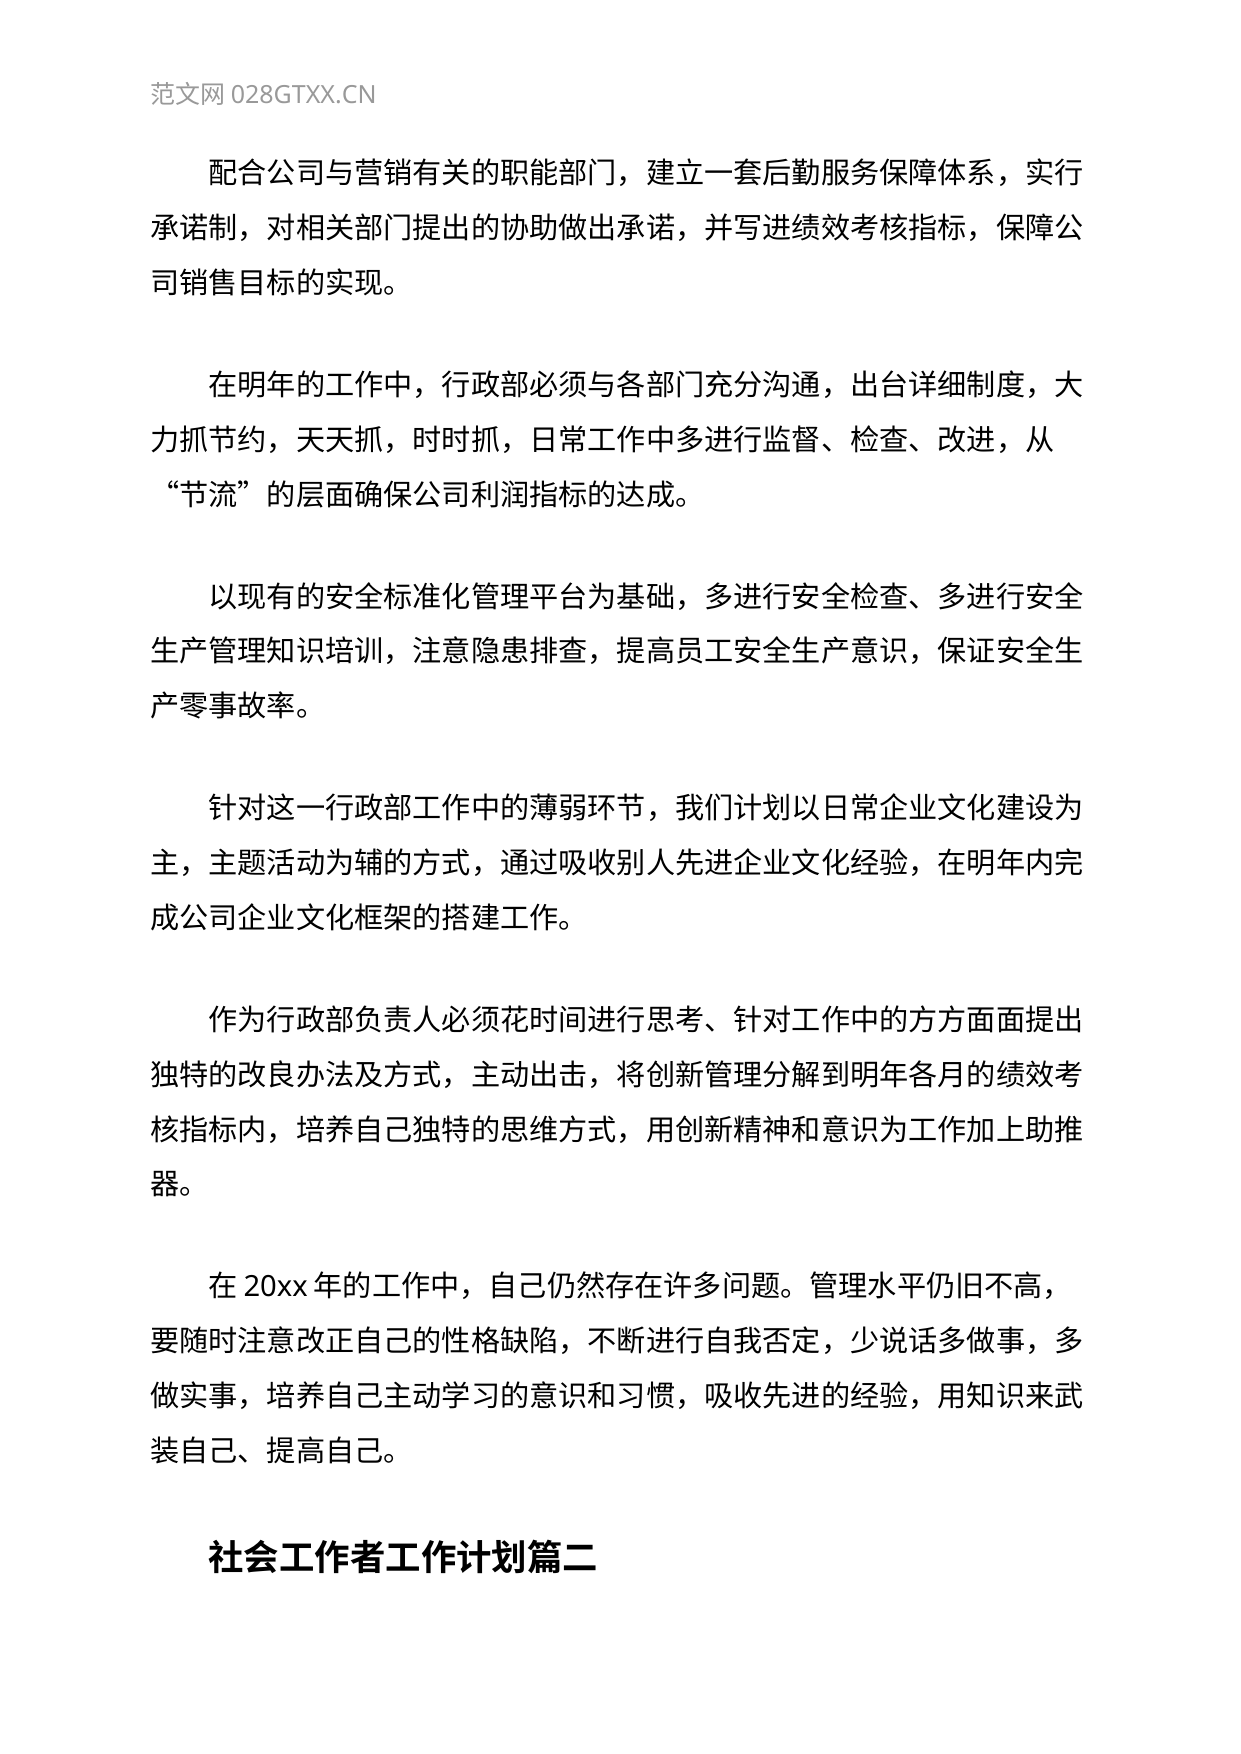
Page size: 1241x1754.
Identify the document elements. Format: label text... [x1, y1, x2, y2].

text 在明年的工作中，行政部必须与各部门充分沟通，出台详细制度，大力抓节约，天天抓，时时抓，日常工作中多进行监督、检查、改进，从“节流”的层面确保公司利润指标的达成。 [150, 362, 1090, 514]
text 以现有的安全标准化管理平台为基础，多进行安全检查、多进行安全生产管理知识培训，注意隐患排查，提高员工安全生产意识，保证安全生产零事故率。 [150, 573, 1090, 725]
text 作为行政部负责人必须花时间进行思考、针对工作中的方方面面提出独特的改良办法及方式，主动出击，将创新管理分解到明年各月的绩效考核指标内，培养自己独特的思维方式，用创新精神和意识为工作加上助推器。 [150, 996, 1090, 1203]
text 在20xx年的工作中，自己仍然存在许多问题。管理水平仍旧不高，要随时注意改正自己的性格缺陷，不断进行自我否定，少说话多做事，多做实事，培养自己主动学习的意识和习惯，吸收先进的经验，用知识来武装自己、提高自己。 [150, 1263, 1090, 1470]
text 社会工作者工作计划篇二 [150, 1529, 1090, 1581]
text 配合公司与营销有关的职能部门，建立一套后勤服务保障体系，实行承诺制，对相关部门提出的协助做出承诺，并写进绩效考核指标，保障公司销售目标的实现。 [150, 150, 1090, 302]
text 针对这一行政部工作中的薄弱环节，我们计划以日常企业文化建设为主，主题活动为辅的方式，通过吸收别人先进企业文化经验，在明年内完成公司企业文化框架的搭建工作。 [150, 785, 1090, 937]
